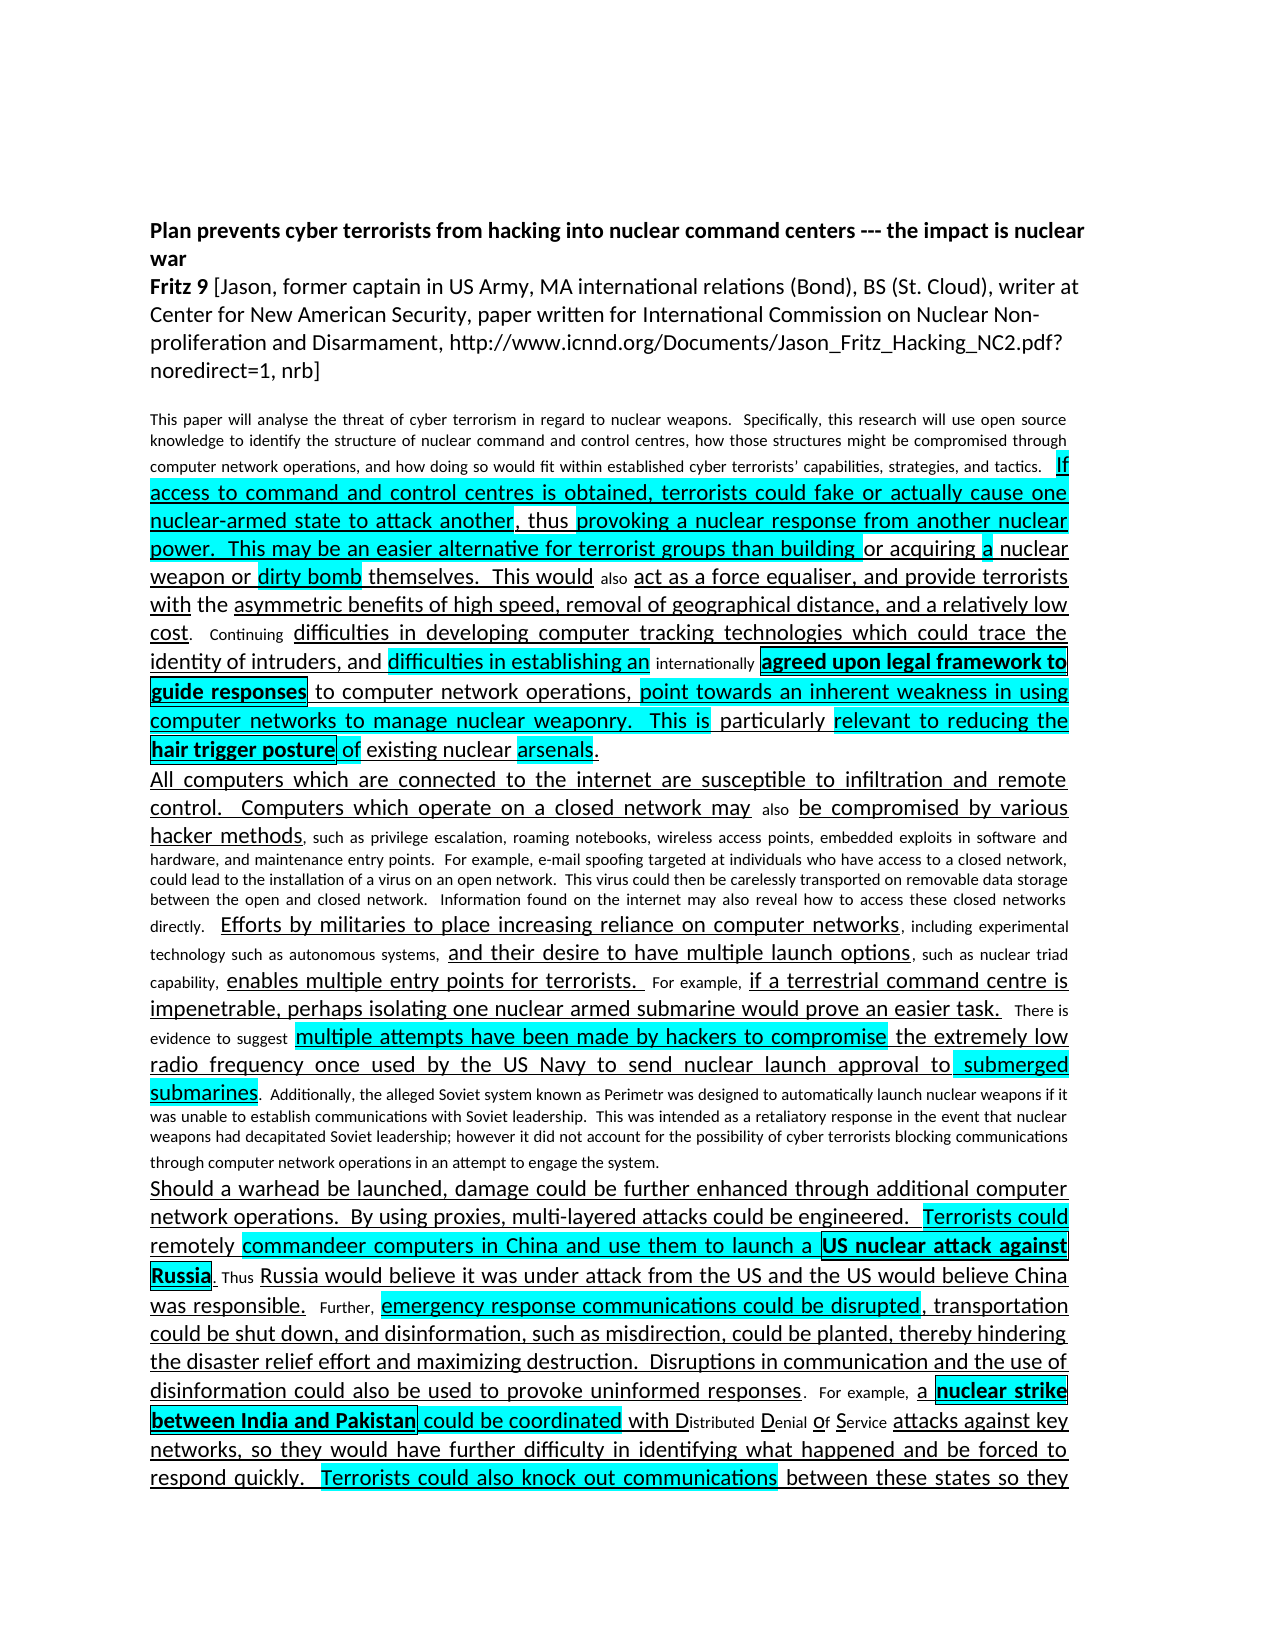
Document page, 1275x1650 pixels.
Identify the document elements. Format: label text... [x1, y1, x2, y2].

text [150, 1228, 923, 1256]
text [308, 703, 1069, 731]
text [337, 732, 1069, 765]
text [150, 1372, 1069, 1459]
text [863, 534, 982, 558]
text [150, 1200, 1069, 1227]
text This paper will analyse the threat of cyber terrorism in regard to nuclear weapons. Specifically, this research will use open source knowledge to identify the structure of nuclear command and control centres, how those structures might be compromised through computer network operations, and how doing so would fit within established cyber terrorists’ capabilities, strategies, and tactics. If access to command and control centres is obtained, terrorists could fake or actually cause one nuclear-armed state to attack another, thus provoking a nuclear response from another nuclear power. This may be an easier alternative for terrorist groups than building or acquiring a nuclear weapon or dirty bomb themselves. This would also act as a force equaliser, and provide terrorists with the asymmetric benefits of high speed, removal of geographical distance, and a relatively low cost. Continuing difficulties in developing computer tracking technologies which could trace the identity of intruders, and difficulties in establishing an internationally agreed upon legal framework to guide responses to computer network operations, point towards an inherent weakness in using computer networks to manage nuclear weaponry. This is particularly relevant to reducing the hair trigger posture of existing nuclear arsenals. [150, 560, 1069, 702]
text All computers which are connected to the internet are susceptible to infiltration and remote control. Computers which operate on a closed network may also be compromised by various hacker methods, such as privilege escalation, roaming notebooks, wireless access points, embedded exploits in software and hardware, and maintenance entry points. For example, e-mail spoofing targeted at individuals who have access to a closed network, could lead to the installation of a virus on an open network. This virus could then be carelessly transported on removable data storage between the open and closed network. Information found on the internet may also reveal how to access these closed networks directly. Efforts by militaries to place increasing reliance on computer networks, including experimental technology such as autonomous systems, and their desire to have multiple launch options, such as nuclear triad capability, enables multiple entry points for terrorists. For example, if a terrestrial command centre is impenetrable, perhaps isolating one nuclear armed submarine would prove an easier task. There is evidence to suggest multiple attempts have been made by hackers to compromise the extremely low radio frequency once used by the US Navy to send nuclear launch approval to submerged submarines. Additionally, the alleged Soviet system known as Perimetr was designed to automatically launch nuclear weapons if it was unable to establish communications with Soviet leadership. This was intended as a retaliatory response in the event that nuclear weapons had decapitated Soviet leadership; however it did not account for the possibility of cyber terrorists blocking communications through computer network operations in an attempt to engage the system. [150, 765, 1069, 1074]
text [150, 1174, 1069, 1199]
text Fritz 9 [Jason, former captain in US Army, MA international relations (Bond), BS (St. Cloud), writer at Center for New American Security, paper written for International Commission on Nuclear Non-proliferation and Disarmament, http://www.icnnd.org/Documents/Jason_Fritz_Hacking_NC2.pdf?noredirect=1, nrb] [150, 272, 1125, 384]
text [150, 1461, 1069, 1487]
text Plan prevents cyber terrorists from hacking into nuclear command centers --- the impact is nuclear war [187, 216, 1125, 272]
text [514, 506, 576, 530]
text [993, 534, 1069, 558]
